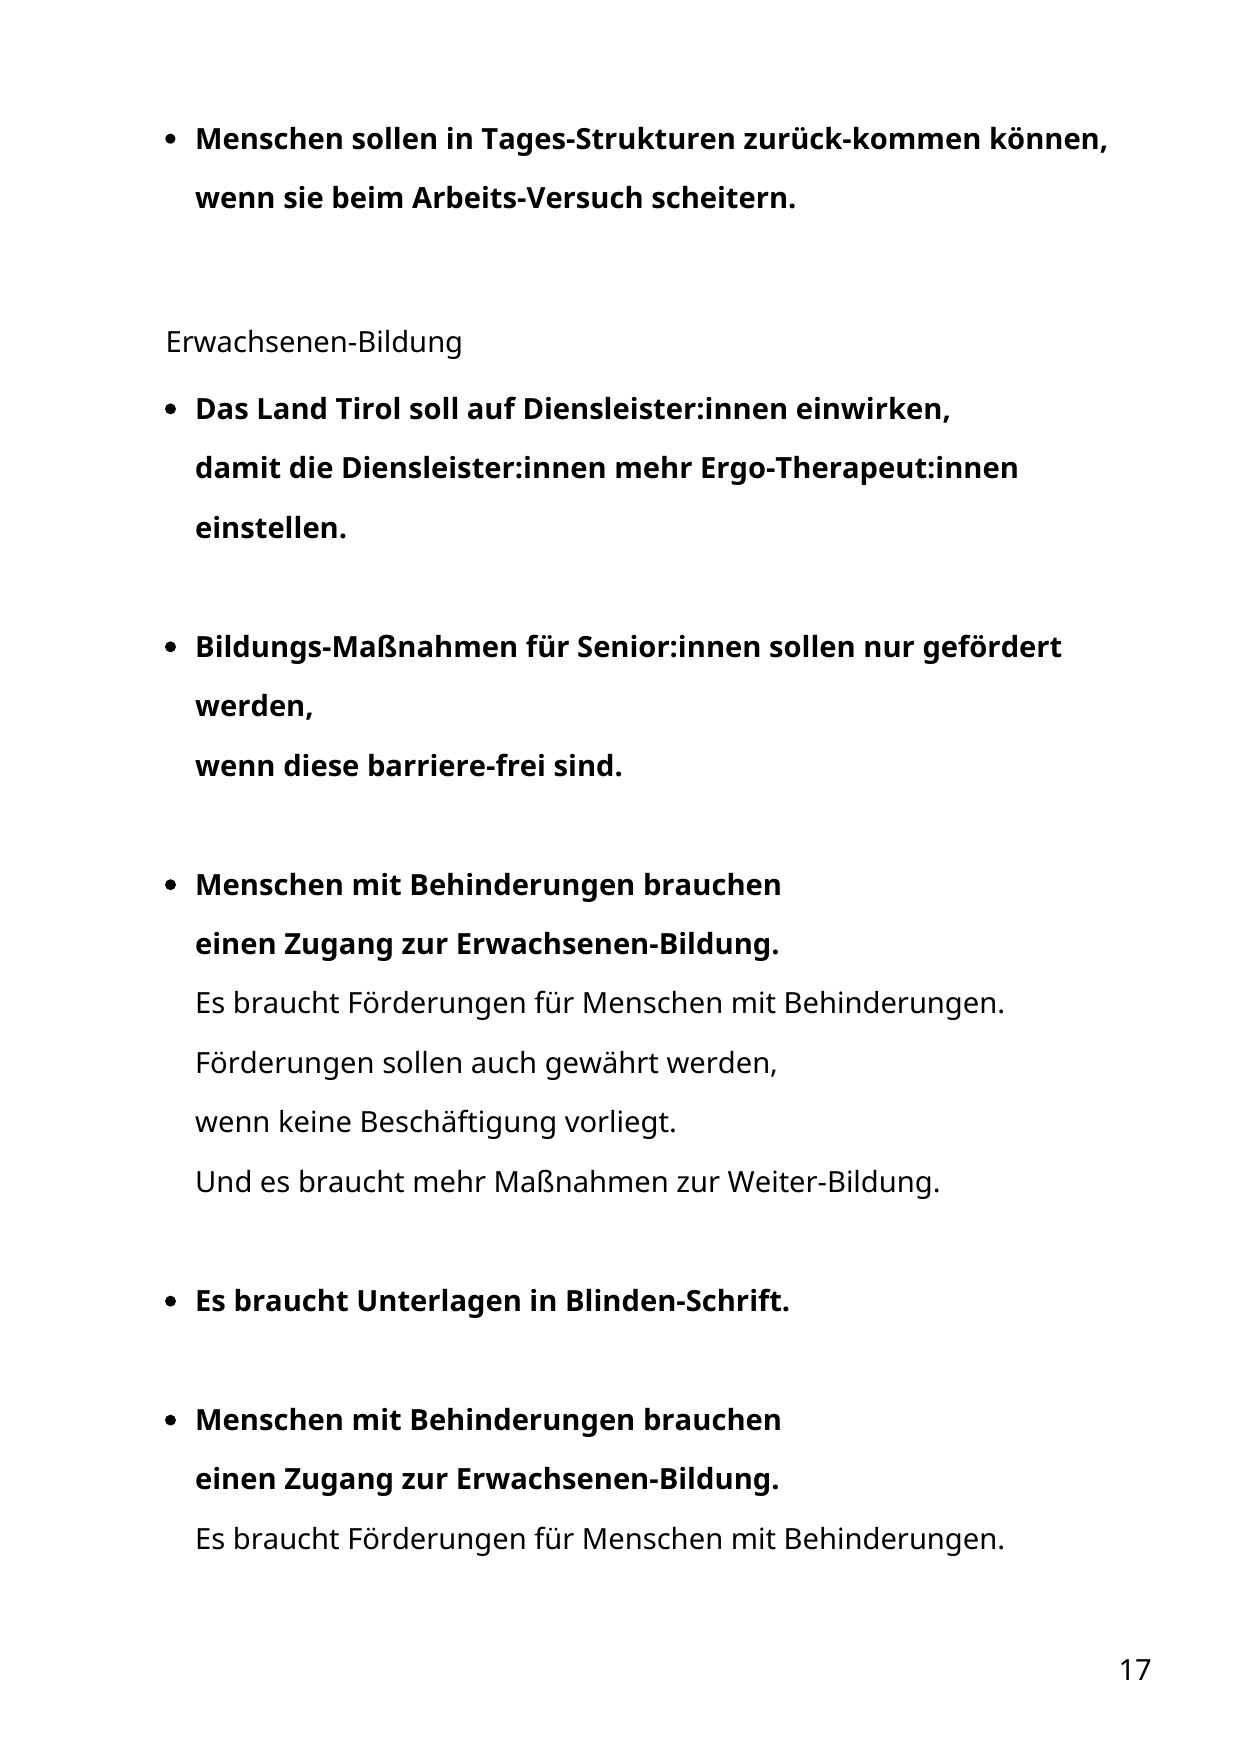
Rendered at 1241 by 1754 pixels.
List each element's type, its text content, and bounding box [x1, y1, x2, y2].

list Förderungen sollen auch gewährt werden, [195, 1042, 1152, 1082]
list Es braucht Förderungen für Menschen mit Behinderungen. [195, 983, 1152, 1022]
list Das Land Tirol soll auf Diensleister:innen einwirken, [165, 388, 1152, 428]
list wenn keine Beschäftigung vorliegt. [195, 1102, 1152, 1141]
list wenn sie beim Arbeits-Versuch scheitern. [195, 178, 1152, 217]
list Bildungs-Maßnahmen für Senior:innen sollen nur gefördert werden, wenn diese barriere-frei sind. [165, 626, 1152, 784]
list Es braucht Förderungen für Menschen mit Behinderungen. [195, 1518, 1152, 1558]
text Erwachsenen-Bildung [165, 322, 1152, 361]
list Menschen sollen in Tages-Strukturen zurück-kommen können, [165, 118, 1152, 158]
list damit die Diensleister:innen mehr Ergo-Therapeut:innen einstellen. [195, 447, 1152, 547]
list Menschen mit Behinderungen brauchen einen Zugang zur Erwachsenen-Bildung. [165, 1399, 1152, 1498]
list Und es braucht mehr Maßnahmen zur Weiter-Bildung. [195, 1161, 1152, 1201]
list Menschen mit Behinderungen brauchen einen Zugang zur Erwachsenen-Bildung. [165, 864, 1152, 963]
list Es braucht Unterlagen in Blinden-Schrift. [165, 1280, 1152, 1320]
